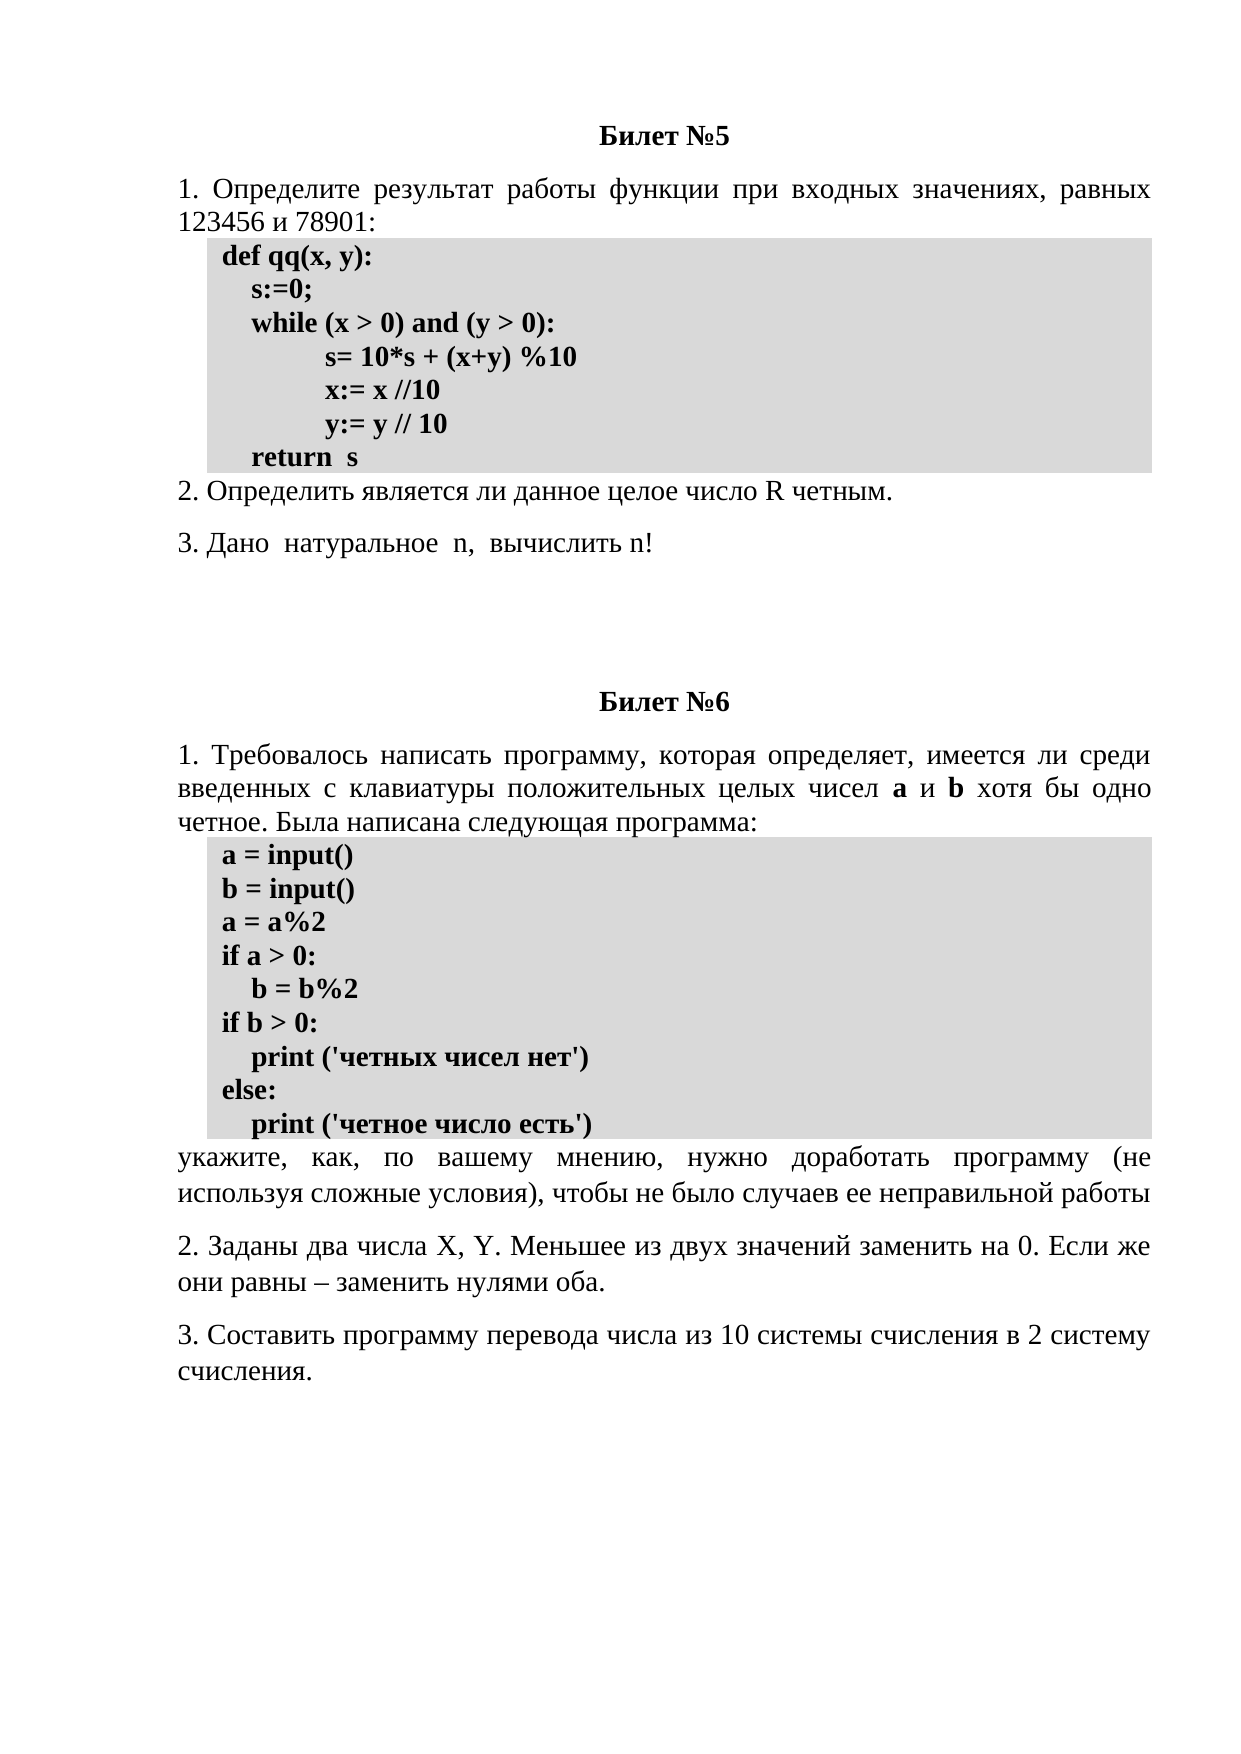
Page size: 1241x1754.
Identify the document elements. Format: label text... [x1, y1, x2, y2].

text s:=0; [207, 272, 1152, 305]
text if a > 0: [207, 938, 1152, 972]
text else: [207, 1072, 1152, 1106]
text x:= x //10 [207, 372, 1152, 406]
text b = input() [207, 871, 1152, 904]
text s= 10*s + (x+y) %10 [207, 339, 1152, 372]
text def qq(x, y): [207, 238, 1152, 272]
text if b > 0: [207, 1005, 1152, 1039]
text 3. Составить программу перевода числа из 10 системы счисления в 2 систему счисления. [177, 1317, 1152, 1387]
text 2. Определить является ли данное целое число R четным. [177, 473, 1152, 506]
text a = input() [207, 837, 1152, 871]
text 2. Заданы два числа X, Y. Меньшее из двух значений заменить на 0. Если же они равны – заменить нулями оба. [177, 1228, 1152, 1298]
text 3. Дано натуральное n, вычислить n! [177, 526, 1152, 559]
text a = a%2 [207, 904, 1152, 938]
text Билет №5 [177, 118, 1152, 152]
text 1. Определите результат работы функции при входных значениях, равных 123456 и 78901: [177, 171, 1152, 238]
text print ('четных чисел нет') [207, 1039, 1152, 1072]
text укажите, как, по вашему мнению, нужно доработать программу (не используя сложные условия), чтобы не было случаев ее неправильной работы [177, 1139, 1152, 1209]
text while (x > 0) and (y > 0): [207, 305, 1152, 339]
text Билет №6 [177, 684, 1152, 718]
text return s [207, 439, 1152, 473]
text b = b%2 [207, 972, 1152, 1005]
text y:= y // 10 [207, 406, 1152, 439]
text print ('четное число есть') [207, 1106, 1152, 1139]
text 1. Требовалось написать программу, которая определяет, имеется ли среди введенных с клавиатуры положительных целых чисел а и b хотя бы одно четное. Была написана следующая программа: [177, 737, 1152, 837]
